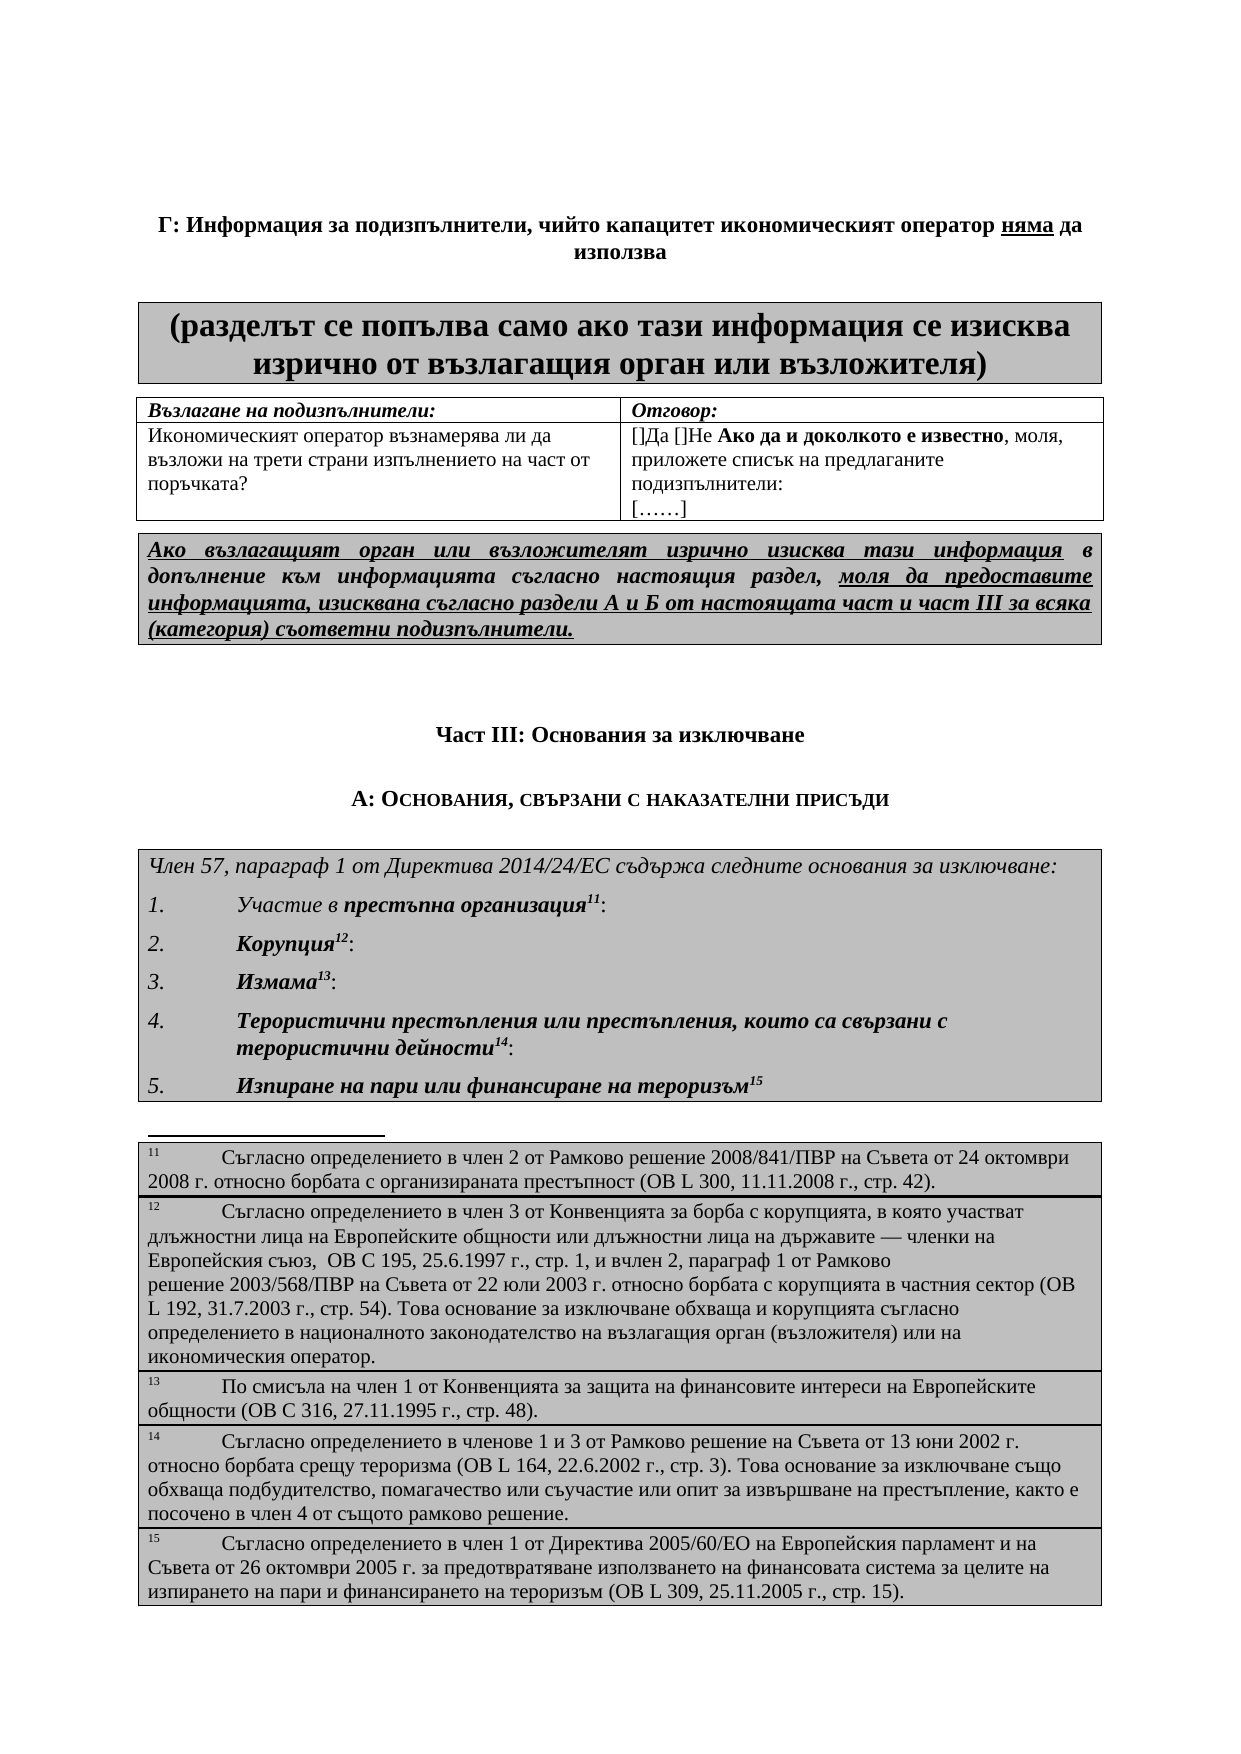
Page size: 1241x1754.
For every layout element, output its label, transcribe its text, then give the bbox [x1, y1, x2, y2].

text Терористични престъпления или престъпления, които са свързани с терористични дейности: [139, 1004, 1101, 1060]
text Корупция: [139, 926, 1101, 956]
table_header Отговор: [621, 398, 1103, 422]
text Член 57, параграф 1 от Директива 2014/24/ЕС съдържа следните основания за изключване: [139, 850, 1101, 878]
title Ако възлагащият орган или възложителят изрично изисква тази информация в допълнение към информацията съгласно настоящия раздел, моля да предоставите информацията, изисквана съгласно раздели А и Б от настоящата част и част ІІІ за всяка (категория) съответни подизпълнители. [139, 534, 1101, 644]
title (разделът се попълва само ако тази информация се изисква изрично от възлагащия орган или възложителя) [139, 303, 1101, 383]
list Участие в престъпна организация: [139, 888, 1101, 917]
title Част III: Основания за изключване [148, 721, 1093, 747]
text Измама: [139, 965, 1101, 995]
table_cell []Да []Не Ако да и доколкото е известно, моля, приложете списък на предлаганите подизпълнители: [……] [621, 423, 1103, 519]
title А: Основания, свързани с наказателни присъди [148, 785, 1093, 811]
table_cell Икономическият оператор възнамерява ли да възложи на трети страни изпълнението на част от поръчката? [137, 423, 620, 519]
title Г: Информация за подизпълнители, чийто капацитет икономическият оператор няма да използва [148, 211, 1093, 264]
text Изпиране на пари или финансиране на тероризъм [139, 1069, 1101, 1101]
table_header Възлагане на подизпълнители: [137, 398, 620, 422]
